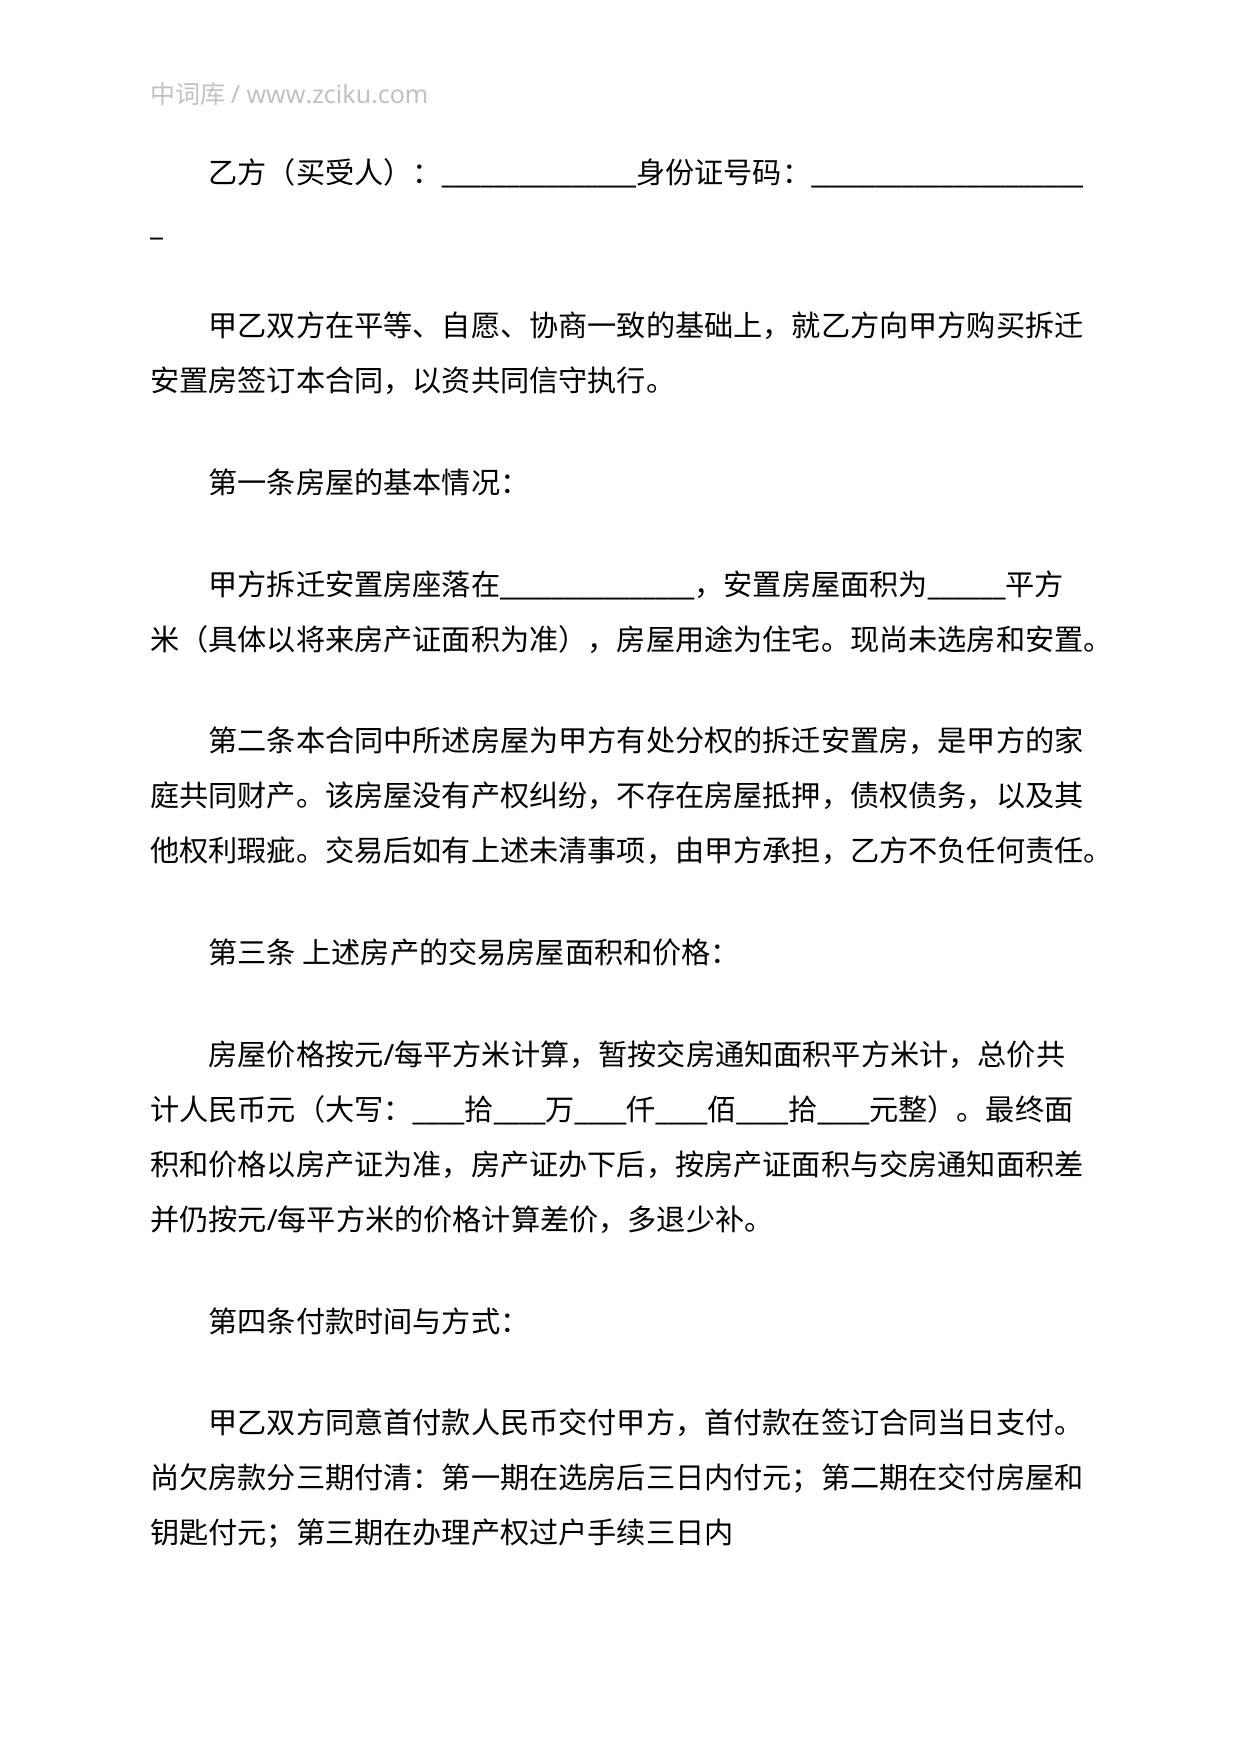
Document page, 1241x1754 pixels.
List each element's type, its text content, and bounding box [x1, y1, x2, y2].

text 第二条本合同中所述房屋为甲方有处分权的拆迁安置房，是甲方的家庭共同财产。该房屋没有产权纠纷，不存在房屋抵押，债权债务，以及其他权利瑕疵。交易后如有上述未清事项，由甲方承担，乙方不负任何责任。 [150, 718, 1090, 870]
text 房屋价格按元/每平方米计算，暂按交房通知面积平方米计，总价共计人民币元（大写：____拾____万____仟____佰____拾____元整）。最终面积和价格以房产证为准，房产证办下后，按房产证面积与交房通知面积差并仍按元/每平方米的价格计算差价，多退少补。 [150, 1031, 1090, 1238]
text 第四条付款时间与方式： [150, 1298, 1090, 1340]
text 第一条房屋的基本情况： [150, 459, 1090, 502]
text 乙方（买受人）：_______________身份证号码：______________________ [150, 150, 1090, 244]
text 甲乙双方在平等、自愿、协商一致的基础上，就乙方向甲方购买拆迁安置房签订本合同，以资共同信守执行。 [150, 303, 1090, 400]
text 第三条 上述房产的交易房屋面积和价格： [150, 929, 1090, 972]
text 甲乙双方同意首付款人民币交付甲方，首付款在签订合同当日支付。尚欠房款分三期付清：第一期在选房后三日内付元；第二期在交付房屋和钥匙付元；第三期在办理产权过户手续三日内 [150, 1400, 1090, 1552]
text 甲方拆迁安置房座落在_______________，安置房屋面积为______平方米（具体以将来房产证面积为准），房屋用途为住宅。现尚未选房和安置。 [150, 561, 1090, 658]
